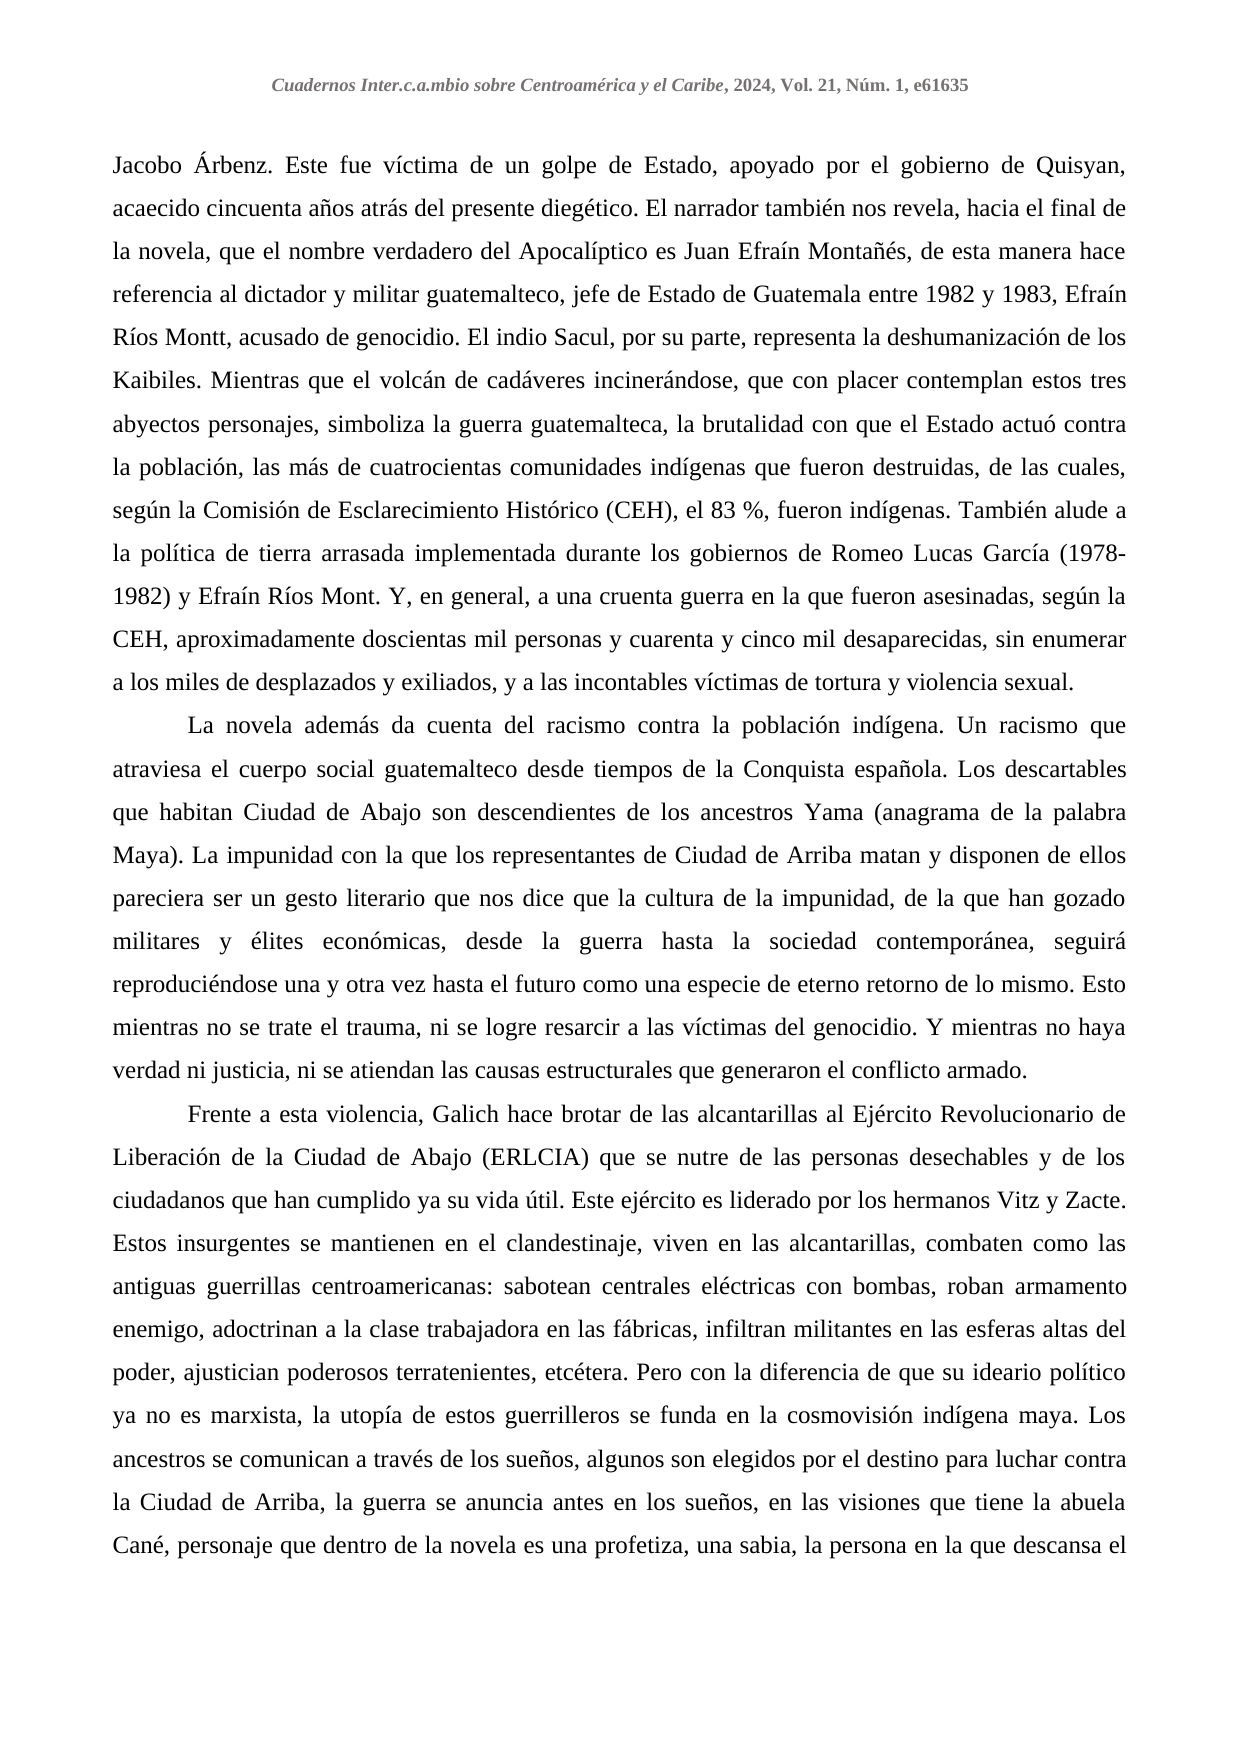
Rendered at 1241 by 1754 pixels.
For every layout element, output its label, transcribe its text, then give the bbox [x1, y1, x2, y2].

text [112, 150, 1128, 696]
text La novela además da cuenta del racismo contra la población indígena. Un racismo que atraviesa el cuerpo social guatemalteco desde tiempos de la Conquista española. Los descartables que habitan Ciudad de Abajo son descendientes de los ancestros Yama (anagrama de la palabra Maya). La impunidad con la que los representantes de Ciudad de Arriba matan y disponen de ellos pareciera ser un gesto literario que nos dice que la cultura de la impunidad, de la que han gozado militares y élites económicas, desde la guerra hasta la sociedad contemporánea, seguirá reproduciéndose una y otra vez hasta el futuro como una especie de eterno retorno de lo mismo. Esto mientras no se trate el trauma, ni se logre resarcir a las víctimas del genocidio. Y mientras no haya verdad ni justicia, ni se atiendan las causas estructurales que generaron el conflicto armado. [112, 711, 1128, 1084]
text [112, 1099, 1128, 1559]
